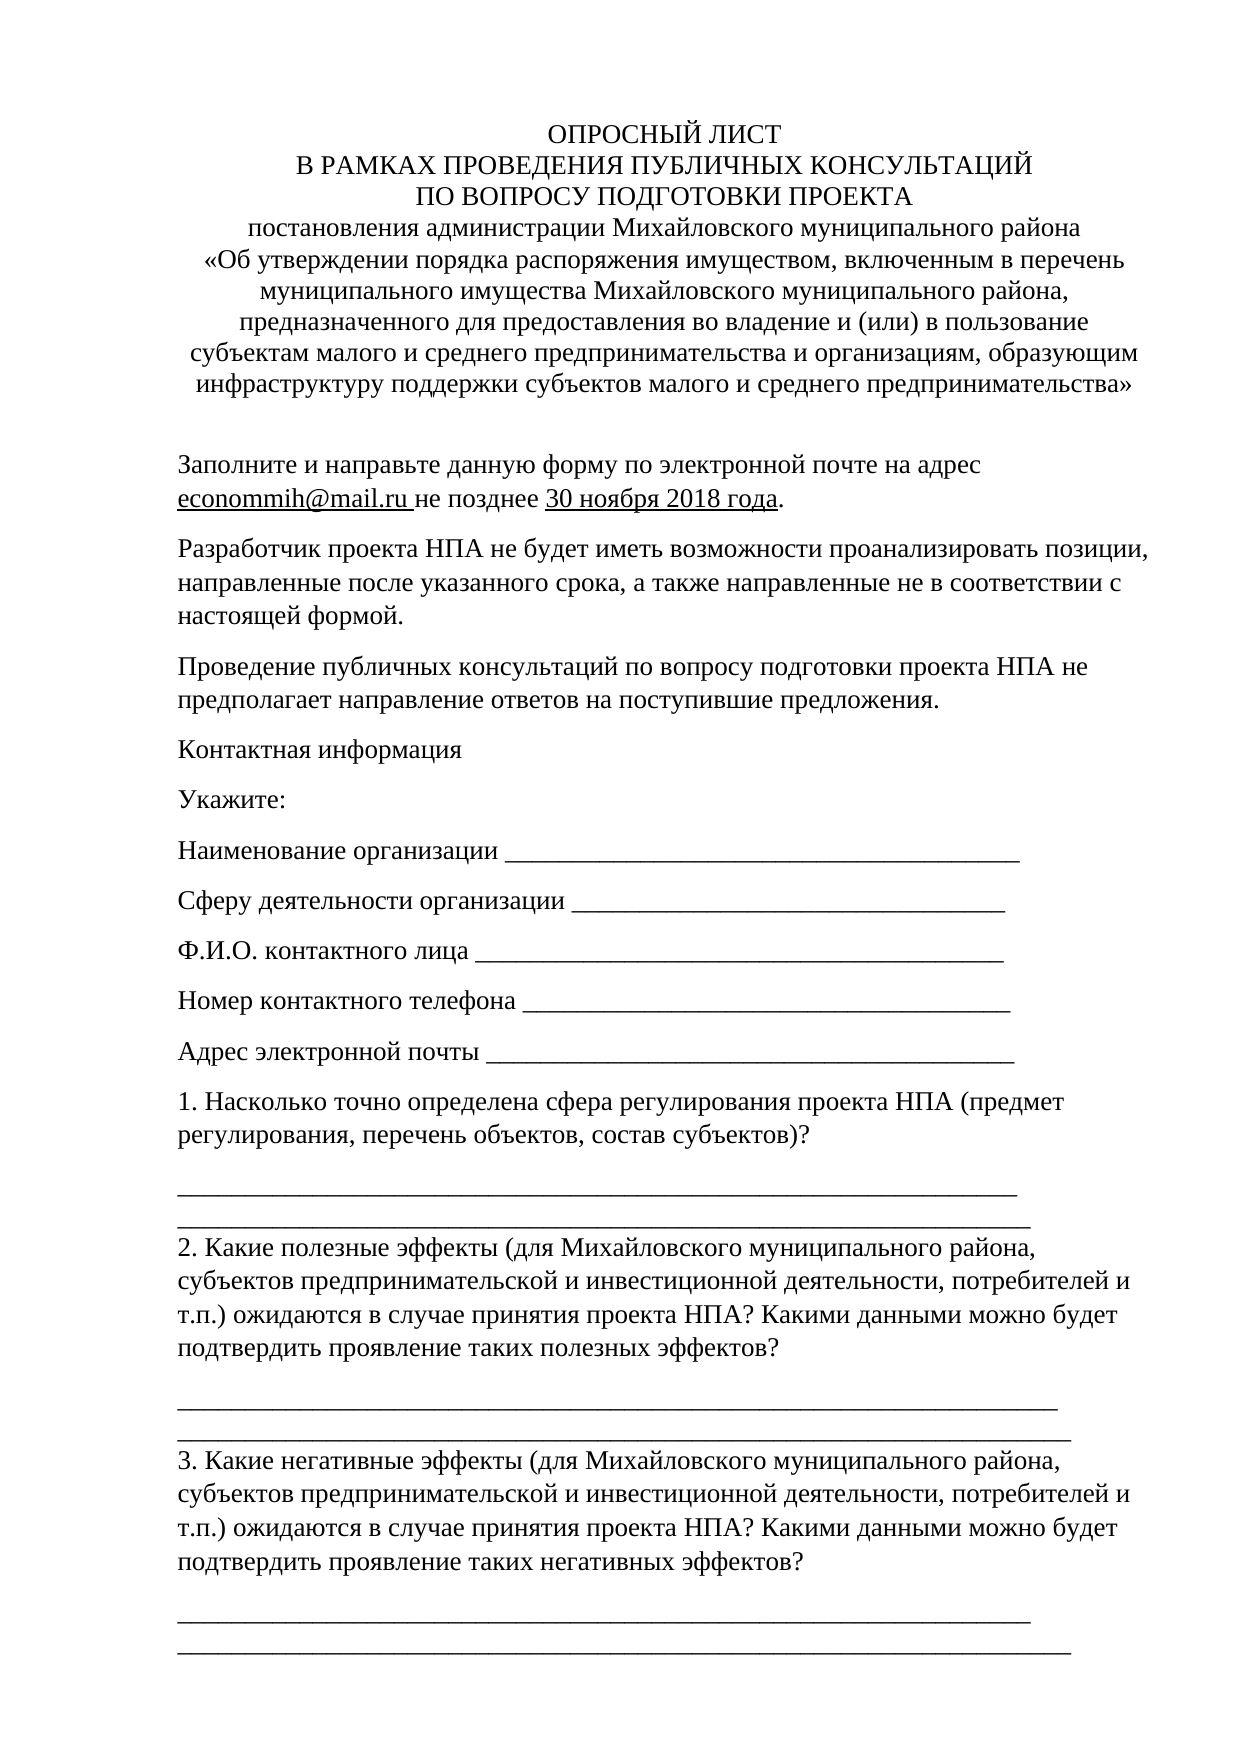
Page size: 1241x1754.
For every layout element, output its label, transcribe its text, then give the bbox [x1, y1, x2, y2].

text 1. Насколько точно определена сфера регулирования проекта НПА (предмет регулирования, перечень объектов, состав субъектов)? [177, 1085, 1152, 1149]
text Ф.И.О. контактного лица _______________________________________ [177, 934, 1152, 965]
text _______________________________________________________________ [177, 1595, 1152, 1626]
text «Об утверждении порядка распоряжения имуществом, включенным в перечень муниципального имущества Михайловского муниципального района, предназначенного для предоставления во владение и (или) в пользование субъектам малого и среднего предпринимательства и организациям, образующим инфраструктуру поддержки субъектов малого и среднего предпринимательства» [177, 243, 1152, 398]
text 2. Какие полезные эффекты (для Михайловского муниципального района, субъектов предпринимательской и инвестиционной деятельности, потребителей и т.п.) ожидаются в случае принятия проекта НПА? Какими данными можно будет подтвердить проявление таких полезных эффектов? [177, 1231, 1152, 1363]
text ______________________________________________________________ [177, 1169, 1152, 1200]
text Контактная информация [177, 733, 1152, 764]
text _________________________________________________________________ [177, 1382, 1152, 1413]
text _______________________________________________________________ [177, 1200, 1152, 1231]
text В РАМКАХ ПРОВЕДЕНИЯ ПУБЛИЧНЫХ КОНСУЛЬТАЦИЙ [177, 149, 1152, 180]
text __________________________________________________________________ [177, 1626, 1152, 1657]
text Сферу деятельности организации ________________________________ [177, 884, 1152, 915]
text 3. Какие негативные эффекты (для Михайловского муниципального района, субъектов предпринимательской и инвестиционной деятельности, потребителей и т.п.) ожидаются в случае принятия проекта НПА? Какими данными можно будет подтвердить проявление таких негативных эффектов? [177, 1444, 1152, 1576]
text Разработчик проекта НПА не будет иметь возможности проанализировать позиции, направленные после указанного срока, а также направленные не в соответствии с настоящей формой. [177, 532, 1152, 631]
text Заполните и направьте данную форму по электронной почте на адрес econommih@mail.ru не позднее 30 ноября 2018 года. [177, 449, 1152, 513]
text Укажите: [177, 784, 1152, 815]
text постановления администрации Михайловского муниципального района [177, 212, 1152, 243]
text Адрес электронной почты _______________________________________ [177, 1035, 1152, 1066]
text Проведение публичных консультаций по вопросу подготовки проекта НПА не предполагает направление ответов на поступившие предложения. [177, 650, 1152, 714]
text ПО ВОПРОСУ ПОДГОТОВКИ ПРОЕКТА [177, 180, 1152, 212]
text ОПРОСНЫЙ ЛИСТ [177, 118, 1152, 149]
text Номер контактного телефона ____________________________________ [177, 984, 1152, 1016]
text __________________________________________________________________ [177, 1413, 1152, 1444]
text Наименование организации ______________________________________ [177, 834, 1152, 865]
